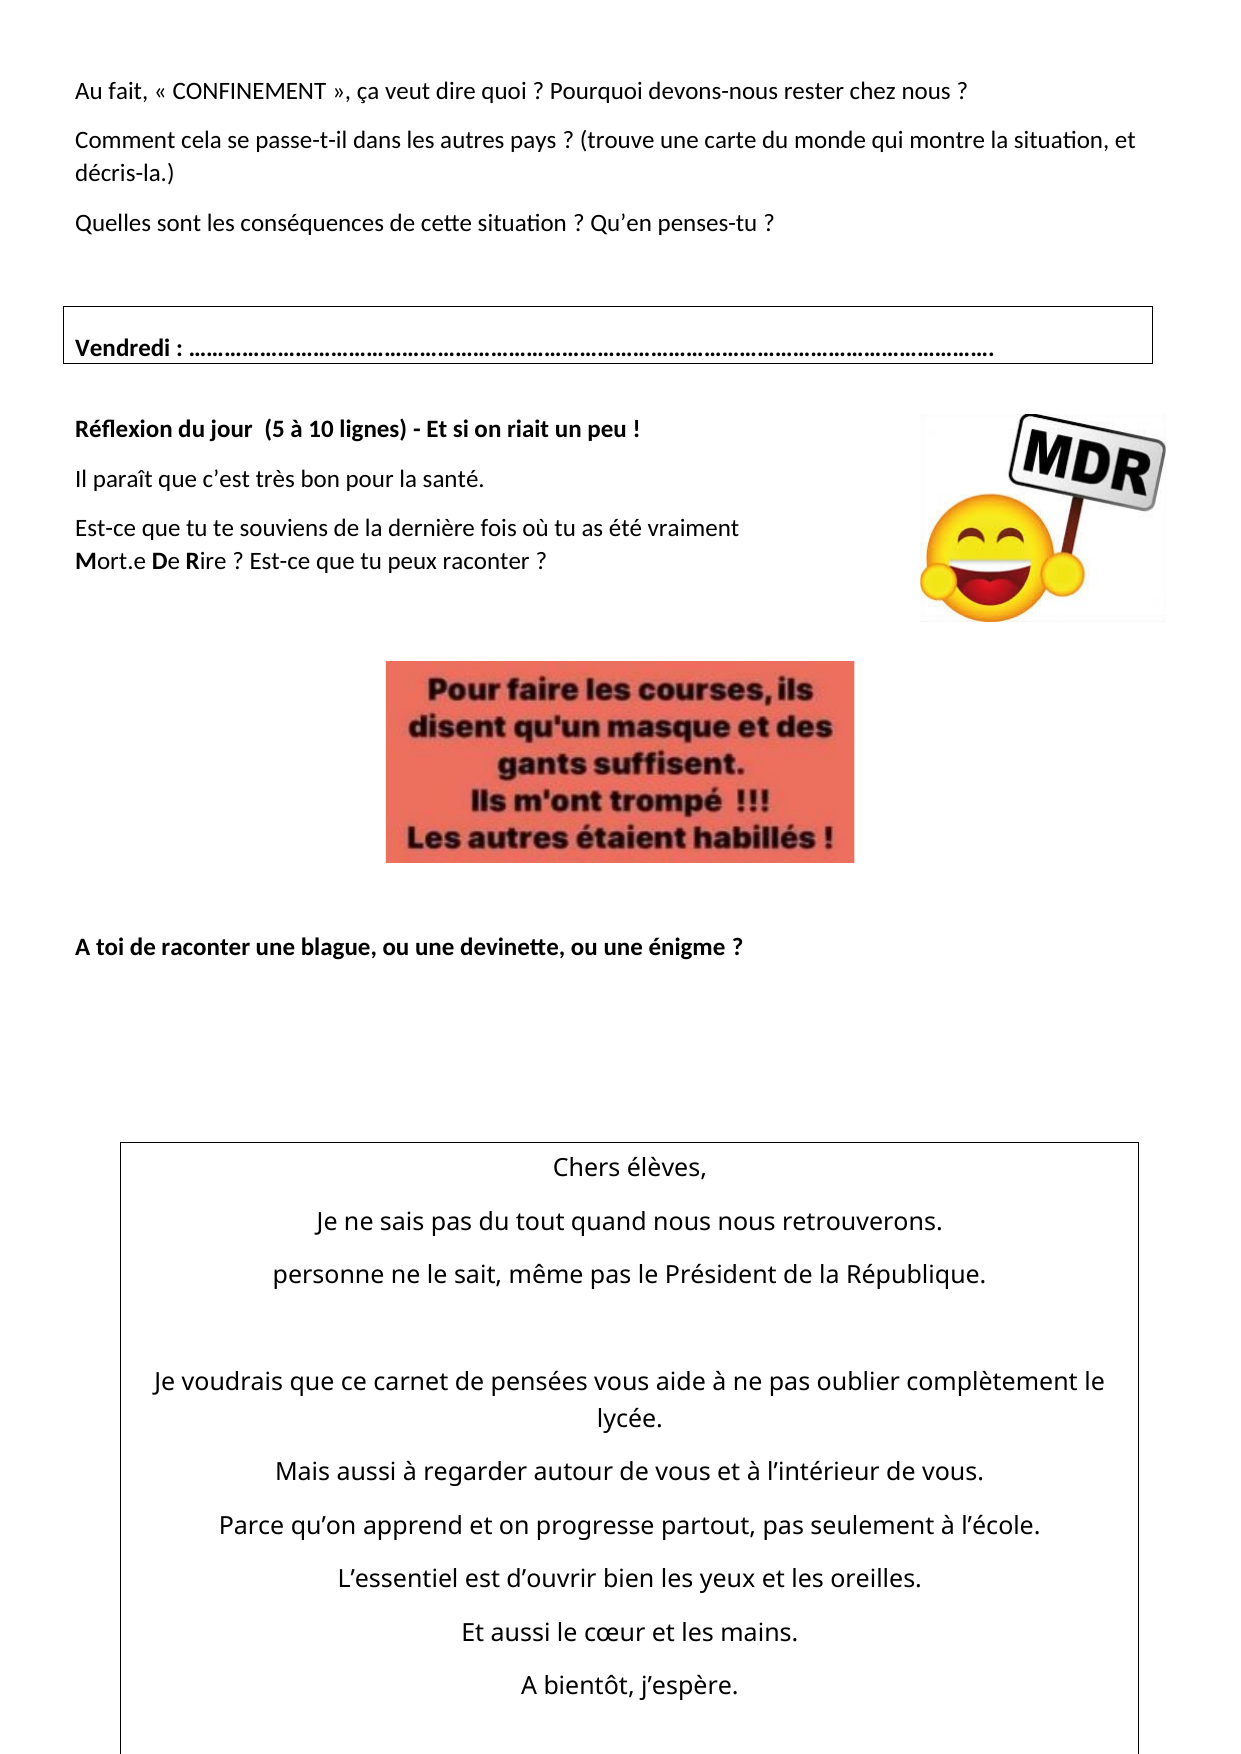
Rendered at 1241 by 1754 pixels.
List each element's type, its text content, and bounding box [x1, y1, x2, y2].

text A toi de raconter une blague, ou une devinette, ou une énigme ? [75, 931, 1165, 961]
picture [385, 661, 855, 863]
text Réflexion du jour (5 à 10 lignes) - Et si on riait un peu ! [75, 413, 1165, 444]
text Au fait, « CONFINEMENT », ça veut dire quoi ? Pourquoi devons-nous rester chez nous ? [75, 75, 1165, 106]
picture [920, 414, 1166, 622]
text Comment cela se passe-t-il dans les autres pays ? (trouve une carte du monde qui montre la situation, et décris-la.) [75, 124, 1165, 188]
text Quelles sont les conséquences de cette situation ? Qu’en penses-tu ? [75, 207, 1165, 238]
text Il paraît que c’est très bon pour la santé. [75, 463, 920, 493]
table_header Vendredi : ………………………………………………………………………………………………………………………. [64, 307, 1152, 363]
text Mort.e De Rire ? Est-ce que tu peux raconter ? [75, 546, 920, 576]
text Est-ce que tu te souviens de la dernière fois où tu as été vraiment [75, 513, 920, 543]
